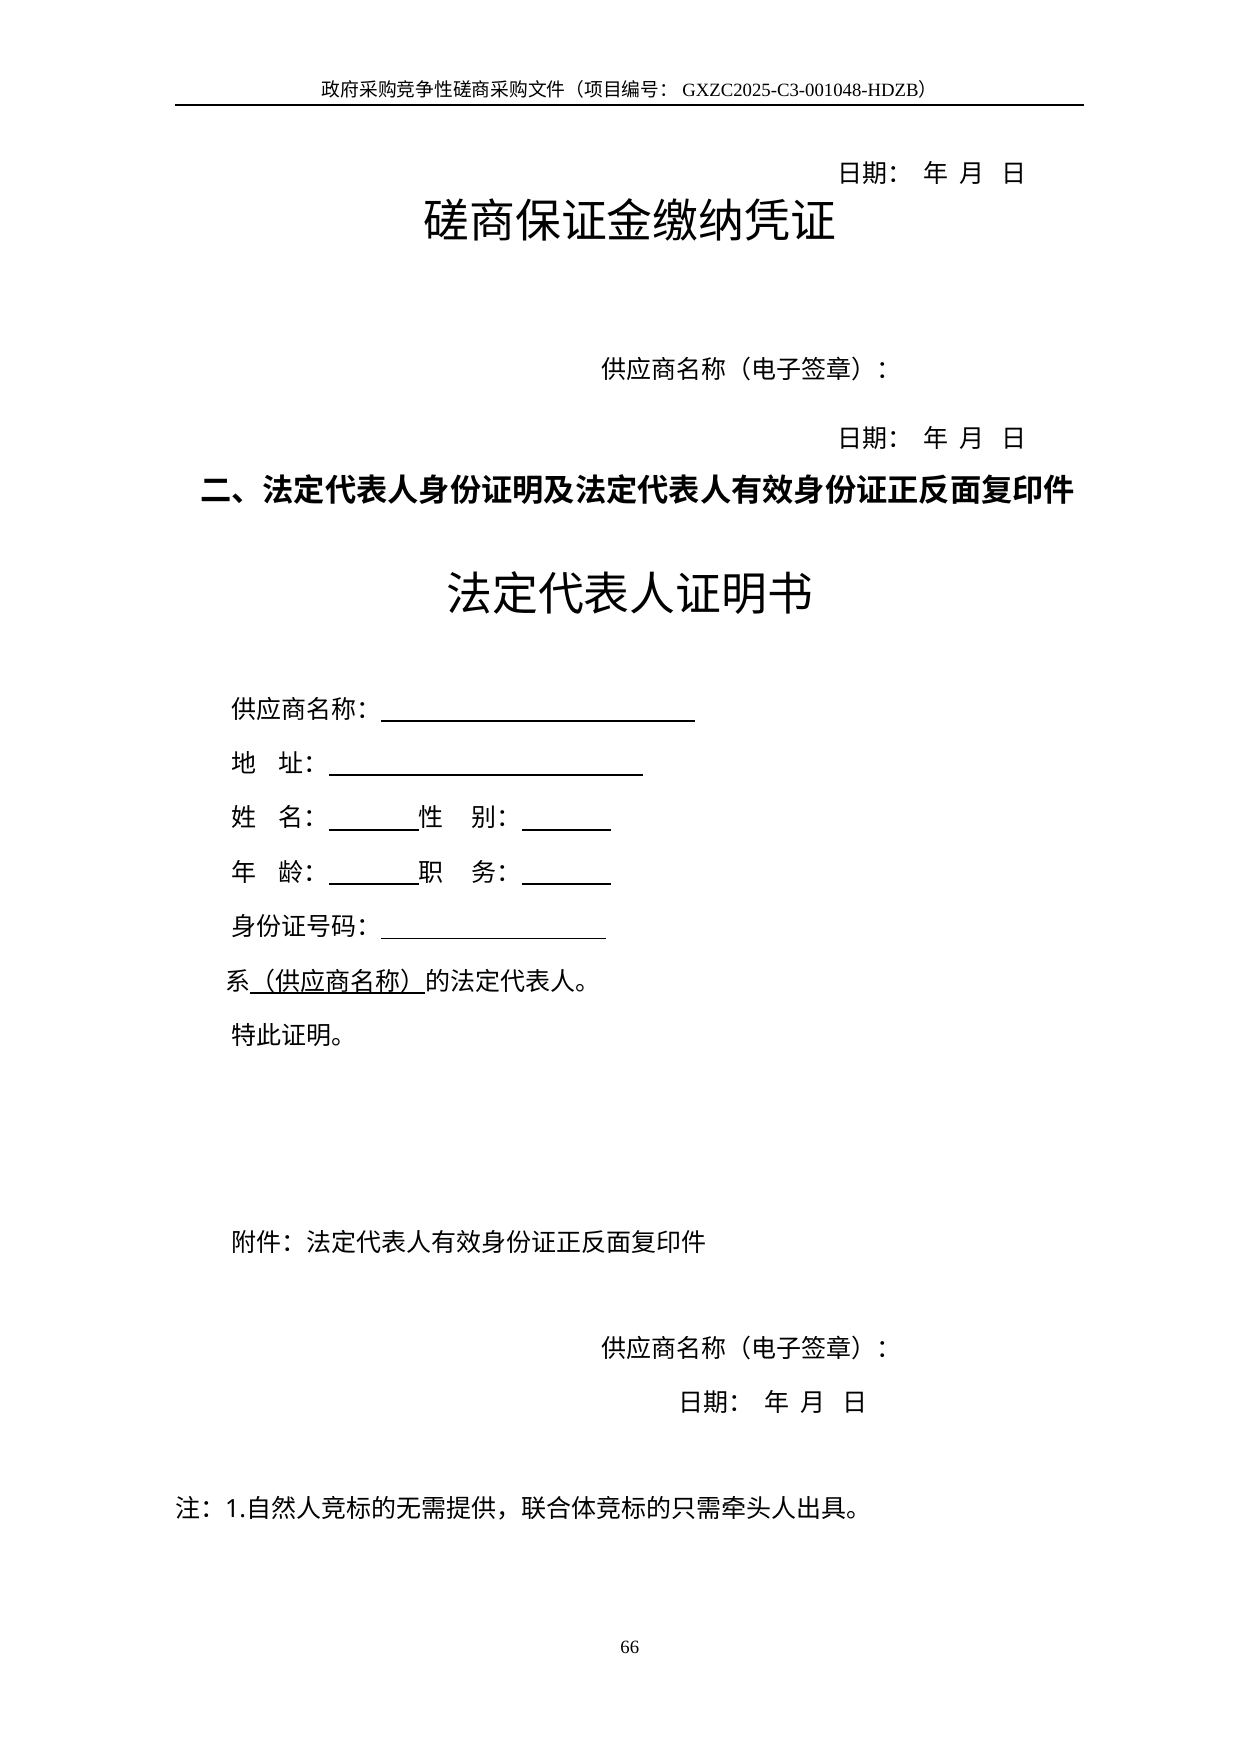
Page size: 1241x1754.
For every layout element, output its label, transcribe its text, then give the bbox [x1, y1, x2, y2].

text 法定代表人证明书 [175, 567, 1084, 621]
text 特此证明。 [231, 1015, 1084, 1052]
text 供应商名称（电子签章）： [602, 350, 1084, 386]
text 地 址： [231, 743, 1084, 780]
text 附件：法定代表人有效身份证正反面复印件 [231, 1223, 1084, 1259]
text 系（供应商名称）的法定代表人。 [175, 961, 1084, 997]
text 日期： 年 月 日 [200, 139, 1084, 194]
text 供应商名称： [231, 689, 1084, 725]
text 年 龄： 职 务： [231, 852, 1084, 888]
text 日期： 年 月 日 [175, 404, 1084, 458]
text 磋商保证金缴纳凭证 [175, 194, 1084, 248]
text 日期： 年 月 日 [175, 1383, 1084, 1419]
text 二、法定代表人身份证明及法定代表人有效身份证正反面复印件 [200, 458, 1084, 513]
text 注：1.自然人竞标的无需提供，联合体竞标的只需牵头人出具。 [175, 1488, 1084, 1524]
text 供应商名称（电子签章）： [602, 1328, 1084, 1364]
text 姓 名： 性 别： [231, 798, 1084, 834]
text 身份证号码： [231, 907, 1084, 943]
